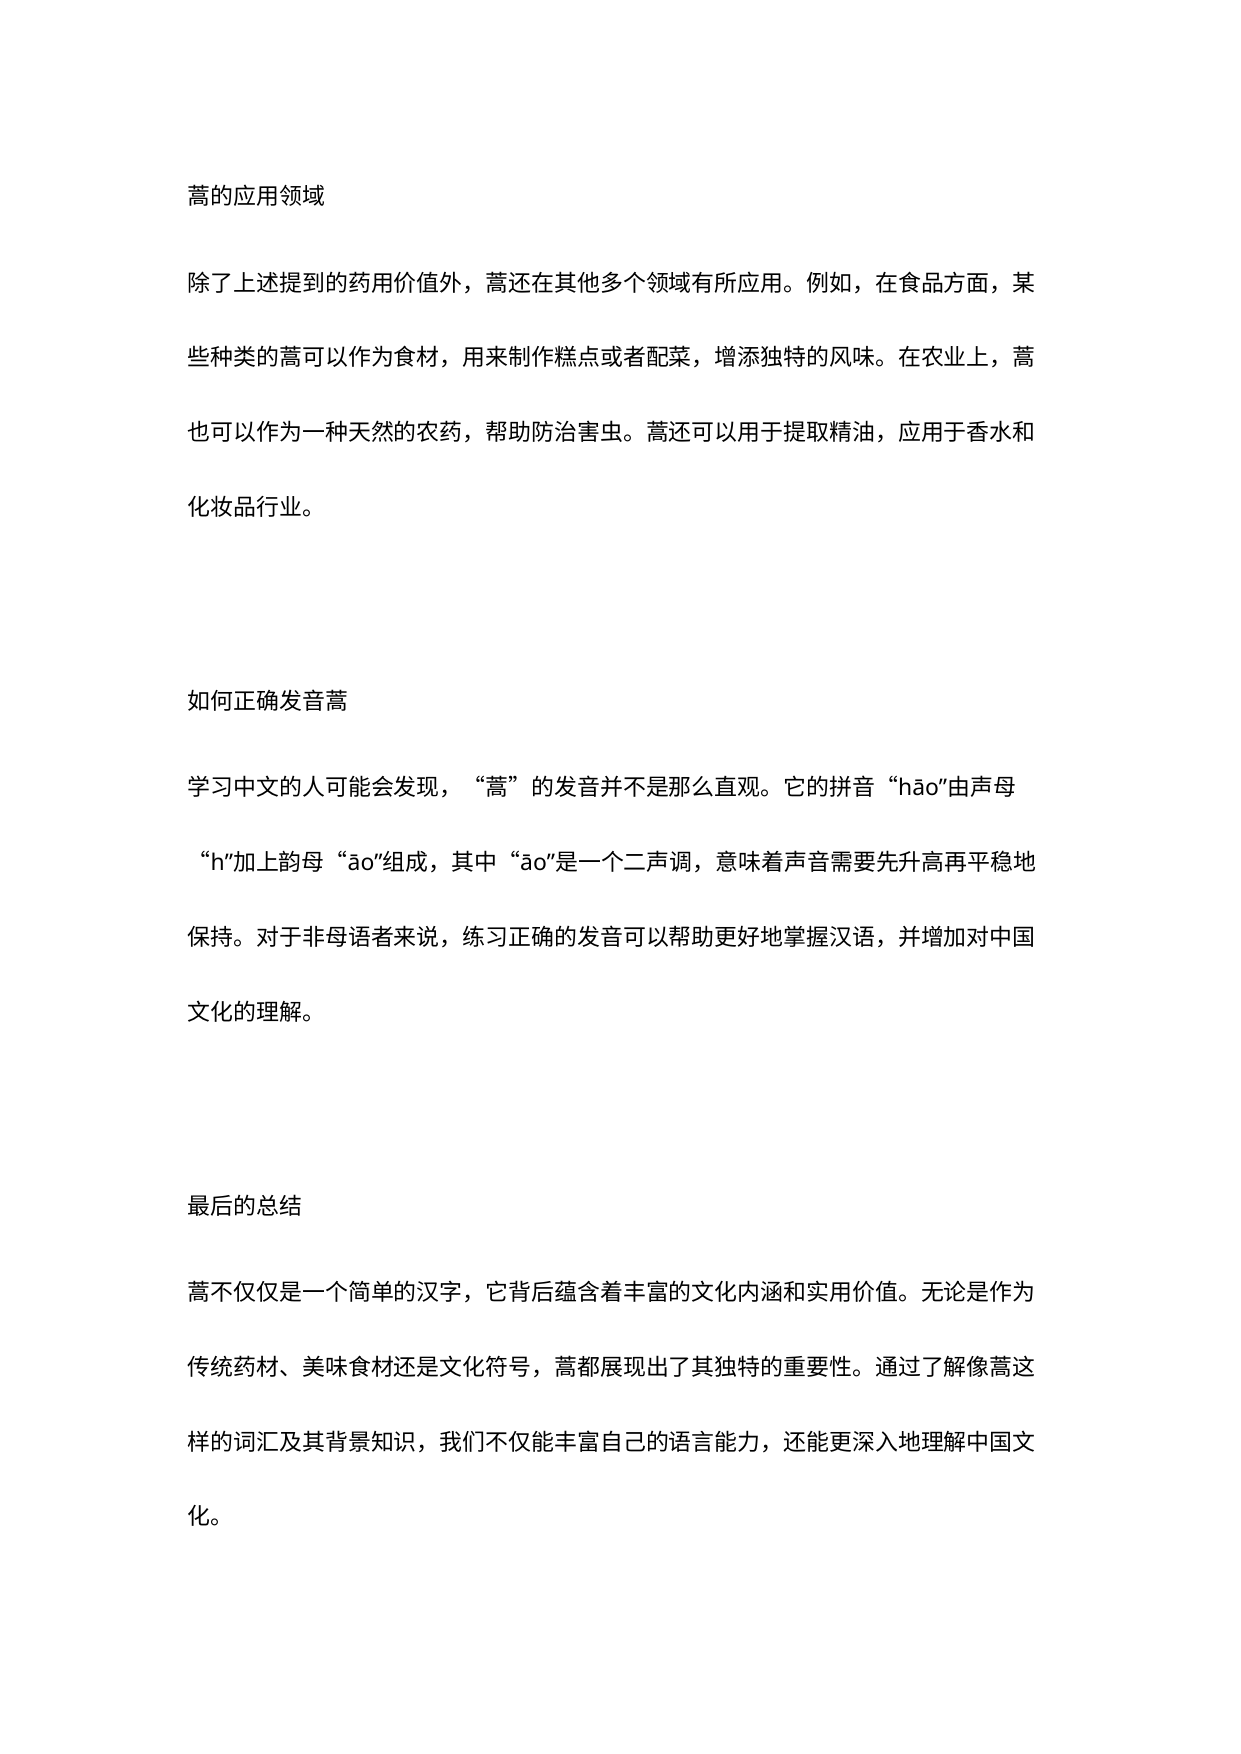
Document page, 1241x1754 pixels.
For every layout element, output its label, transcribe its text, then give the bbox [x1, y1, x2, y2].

text 除了上述提到的药用价值外，蒿还在其他多个领域有所应用。例如，在食品方面，某些种类的蒿可以作为食材，用来制作糕点或者配菜，增添独特的风味。在农业上，蒿也可以作为一种天然的农药，帮助防治害虫。蒿还可以用于提取精油，应用于香水和化妆品行业。 [187, 248, 1053, 538]
text 最后的总结 [187, 1172, 1053, 1237]
text 蒿不仅仅是一个简单的汉字，它背后蕴含着丰富的文化内涵和实用价值。无论是作为传统药材、美味食材还是文化符号，蒿都展现出了其独特的重要性。通过了解像蒿这样的词汇及其背景知识，我们不仅能丰富自己的语言能力，还能更深入地理解中国文化。 [187, 1258, 1053, 1547]
text 如何正确发音蒿 [187, 667, 1053, 732]
text 蒿的应用领域 [187, 162, 1053, 227]
text 学习中文的人可能会发现，“蒿”的发音并不是那么直观。它的拼音“hāo”由声母“h”加上韵母“āo”组成，其中“āo”是一个二声调，意味着声音需要先升高再平稳地保持。对于非母语者来说，练习正确的发音可以帮助更好地掌握汉语，并增加对中国文化的理解。 [187, 753, 1053, 1042]
